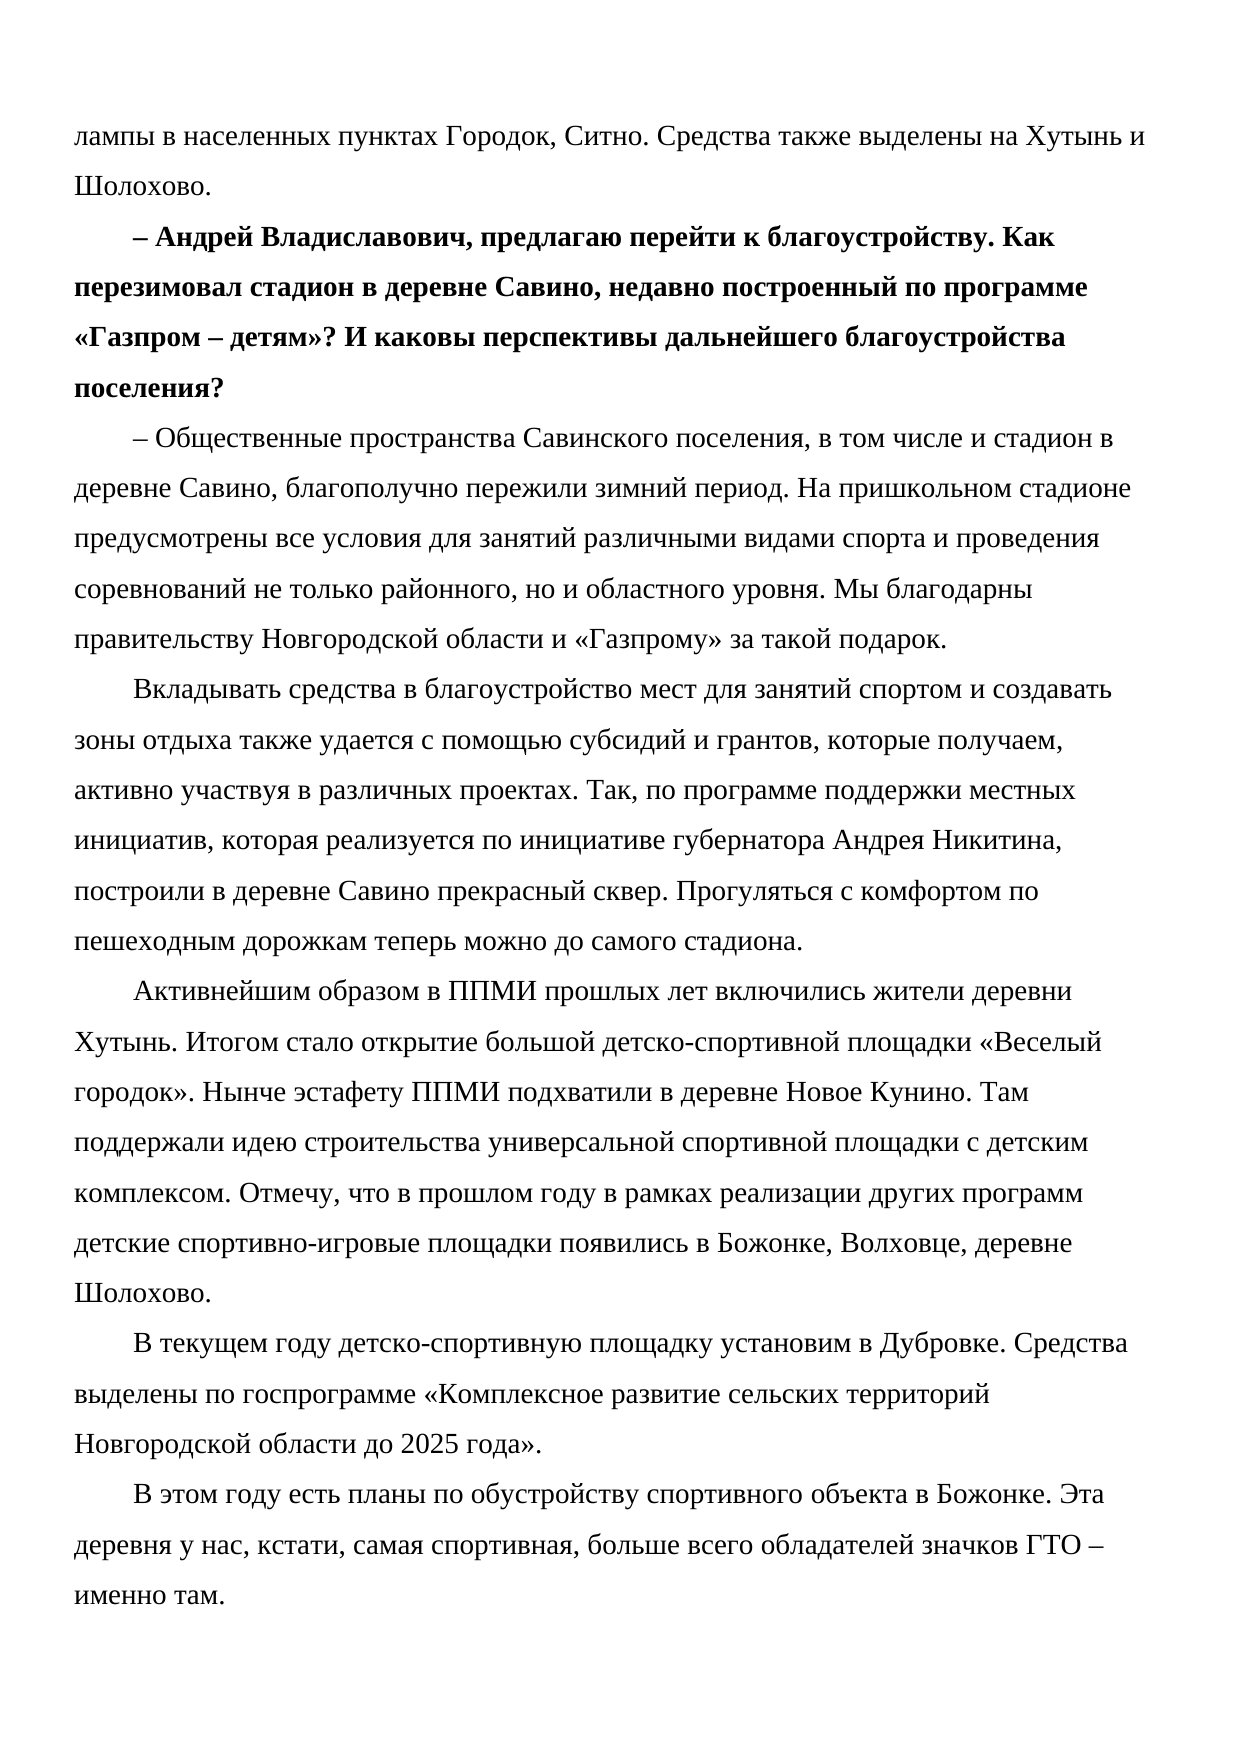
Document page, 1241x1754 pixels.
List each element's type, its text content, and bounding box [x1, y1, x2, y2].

text В этом году есть планы по обустройству спортивного объекта в Божонке. Эта деревня у нас, кстати, самая спортивная, больше всего обладателей значков ГТО – именно там. [74, 1477, 1152, 1611]
text – Общественные пространства Савинского поселения, в том числе и стадион в деревне Савино, благополучно пережили зимний период. На пришкольном стадионе предусмотрены все условия для занятий различными видами спорта и проведения соревнований не только районного, но и областного уровня. Мы благодарны правительству Новгородской области и «Газпрому» за такой подарок. [74, 420, 1152, 655]
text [74, 118, 1152, 202]
text Активнейшим образом в ППМИ прошлых лет включились жители деревни Хутынь. Итогом стало открытие большой детско-спортивной площадки «Веселый городок». Нынче эстафету ППМИ подхватили в деревне Новое Кунино. Там поддержали идею строительства универсальной спортивной площадки с детским комплексом. Отмечу, что в прошлом году в рамках реализации других программ детские спортивно-игровые площадки появились в Божонке, Волховце, деревне Шолохово. [74, 973, 1152, 1309]
text Вкладывать средства в благоустройство мест для занятий спортом и создавать зоны отдыха также удается с помощью субсидий и грантов, которые получаем, активно участвуя в различных проектах. Так, по программе поддержки местных инициатив, которая реализуется по инициативе губернатора Андрея Никитина, построили в деревне Савино прекрасный сквер. Прогуляться с комфортом по пешеходным дорожкам теперь можно до самого стадиона. [74, 672, 1152, 957]
text В текущем году детско-спортивную площадку установим в Дубровке. Средства выделены по госпрограмме «Комплексное развитие сельских территорий Новгородской области до 2025 года». [74, 1326, 1152, 1460]
text – Андрей Владиславович, предлагаю перейти к благоустройству. Как перезимовал стадион в деревне Савино, недавно построенный по программе «Газпром – детям»? И каковы перспективы дальнейшего благоустройства поселения? [74, 219, 1152, 403]
